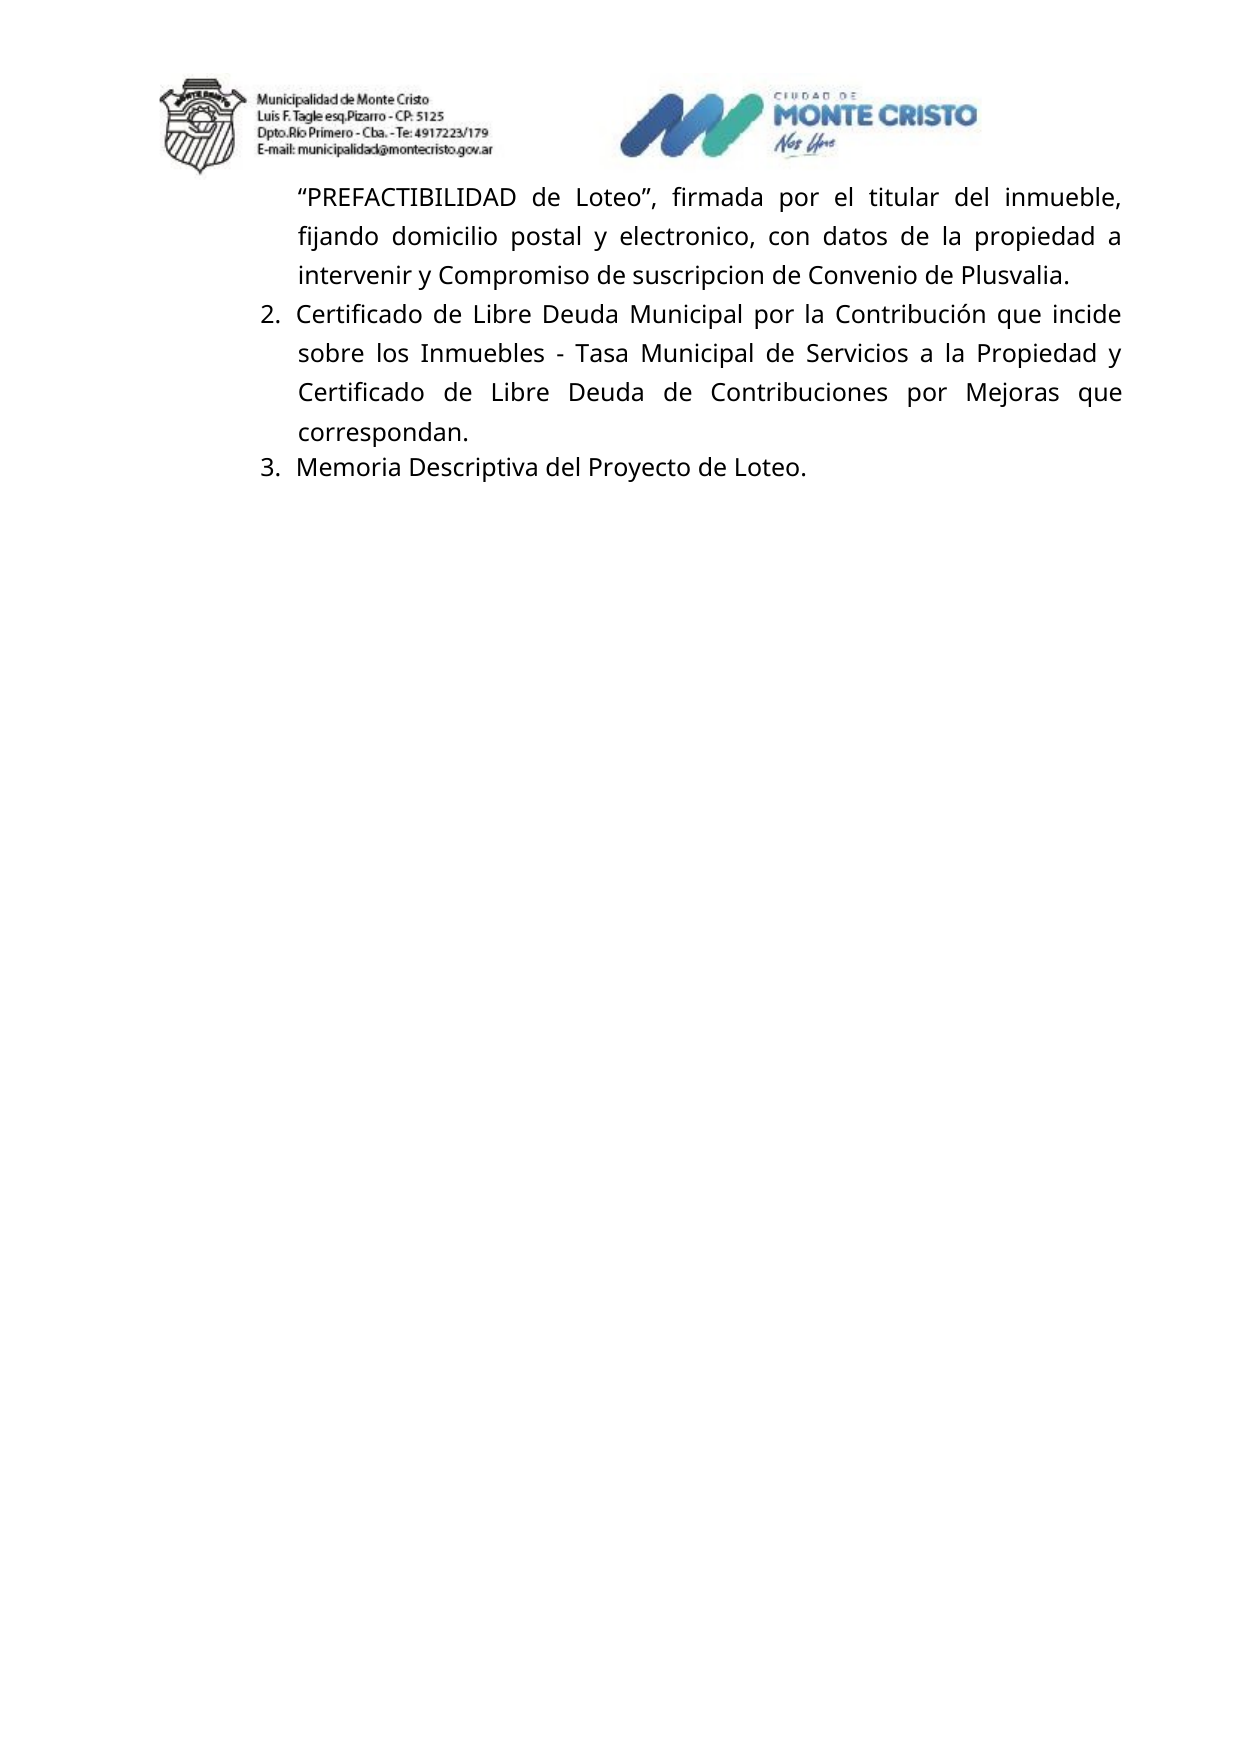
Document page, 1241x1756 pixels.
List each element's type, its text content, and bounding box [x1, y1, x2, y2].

list Certificado de Libre Deuda Municipal por la Contribución que incide sobre los Inmuebles - Tasa Municipal de Servicios a la Propiedad y Certificado de Libre Deuda de Contribuciones por Mejoras que correspondan. [260, 297, 1123, 448]
list Memoria Descriptiva del Proyecto de Loteo. [260, 453, 1232, 482]
picture [159, 73, 983, 180]
